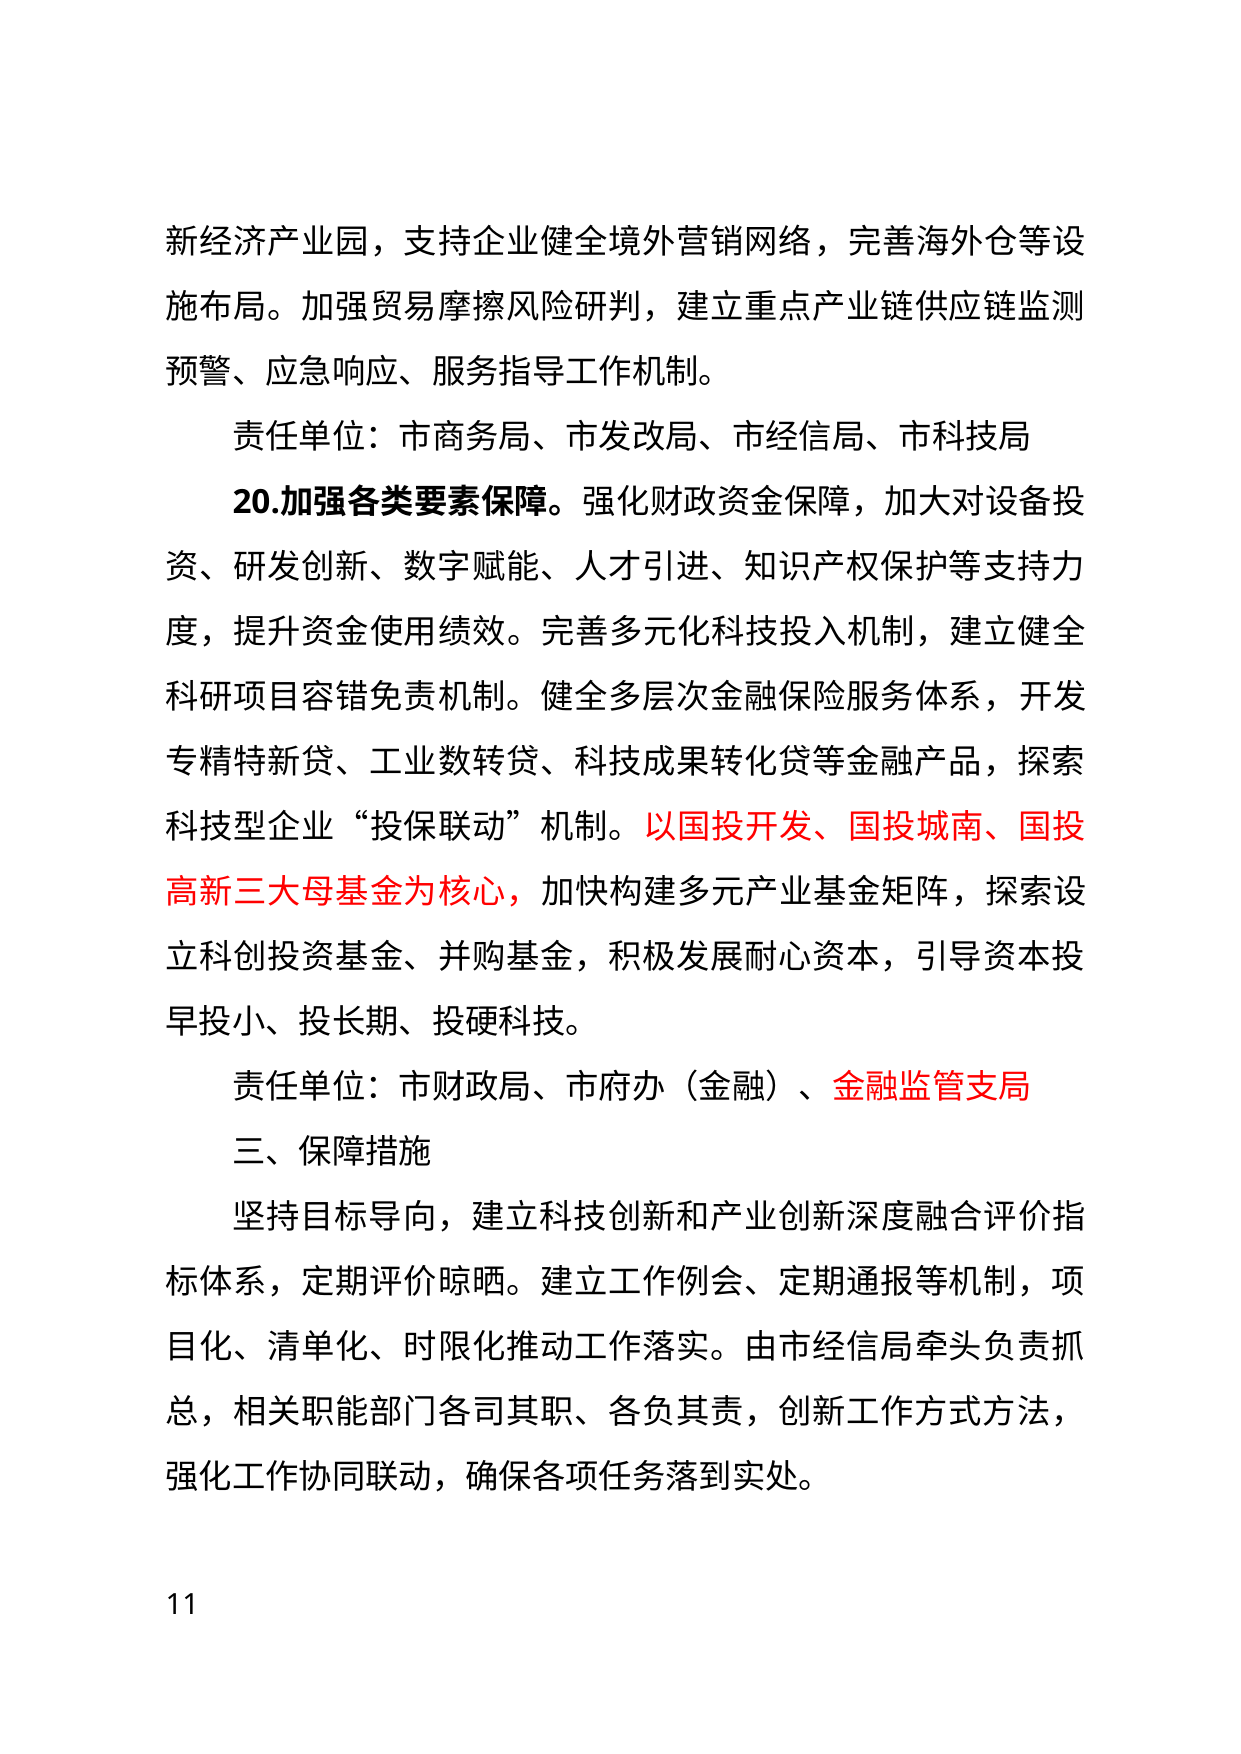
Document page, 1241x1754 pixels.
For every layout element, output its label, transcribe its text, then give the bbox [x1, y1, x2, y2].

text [165, 207, 1087, 402]
text 责任单位：市财政局、市府办（金融）、金融监管支局 [165, 1052, 1087, 1117]
text 责任单位：市商务局、市发改局、市经信局、市科技局 [165, 402, 1087, 467]
text 坚持目标导向，建立科技创新和产业创新深度融合评价指标体系，定期评价晾晒。建立工作例会、定期通报等机制，项目化、清单化、时限化推动工作落实。由市经信局牵头负责抓总，相关职能部门各司其职、各负其责，创新工作方式方法，强化工作协同联动，确保各项任务落到实处。 [165, 1182, 1087, 1507]
text 三、保障措施 [165, 1117, 1087, 1182]
text 20.加强各类要素保障。强化财政资金保障，加大对设备投资、研发创新、数字赋能、人才引进、知识产权保护等支持力度，提升资金使用绩效。完善多元化科技投入机制，建立健全科研项目容错免责机制。健全多层次金融保险服务体系，开发专精特新贷、工业数转贷、科技成果转化贷等金融产品，探索科技型企业“投保联动”机制。以国投开发、国投城南、国投高新三大母基金为核心，加快构建多元产业基金矩阵，探索设立科创投资基金、并购基金，积极发展耐心资本，引导资本投早投小、投长期、投硬科技。 [165, 467, 1087, 1052]
